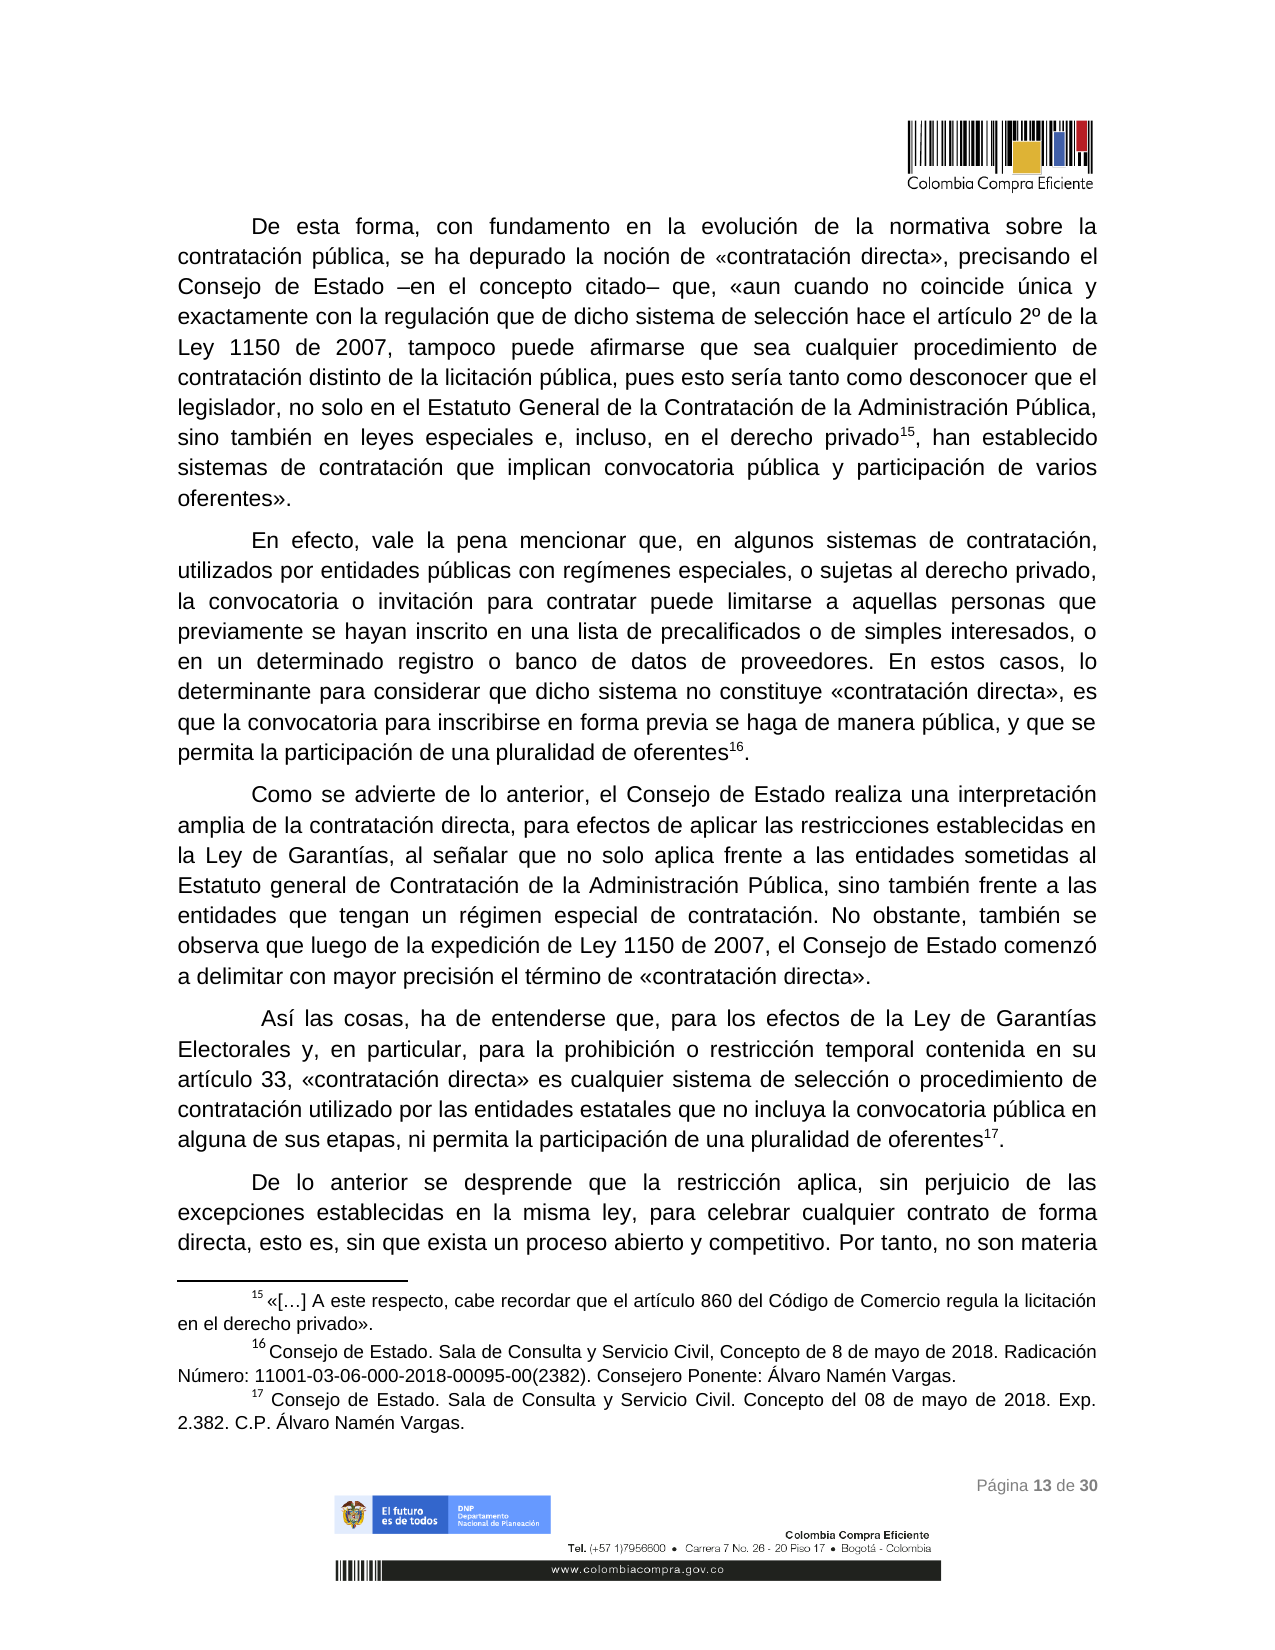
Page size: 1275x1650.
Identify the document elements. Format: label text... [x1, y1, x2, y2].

picture [899, 114, 1099, 196]
text En efecto, vale la pena mencionar que, en algunos sistemas de contratación, utilizados por entidades públicas con regímenes especiales, o sujetas al derecho privado, la convocatoria o invitación para contratar puede limitarse a aquellas personas que previamente se hayan inscrito en una lista de precalificados o de simples interesados, o en un determinado registro o banco de datos de proveedores. En estos casos, lo determinante para considerar que dicho sistema no constituye «contratación directa», es que la convocatoria para inscribirse en forma previa se haga de manera pública, y que se permita la participación de una pluralidad de oferentes. [177, 527, 1098, 765]
text De esta forma, con fundamento en la evolución de la normativa sobre la contratación pública, se ha depurado la noción de «contratación directa», precisando el Consejo de Estado –en el concepto citado– que, «aun cuando no coincide única y exactamente con la regulación que de dicho sistema de selección hace el artículo 2º de la Ley 1150 de 2007, tampoco puede afirmarse que sea cualquier procedimiento de contratación distinto de la licitación pública, pues esto sería tanto como desconocer que el legislador, no solo en el Estatuto General de la Contratación de la Administración Pública, sino también en leyes especiales e, incluso, en el derecho privado, han establecido sistemas de contratación que implican convocatoria pública y participación de varios oferentes». [177, 213, 1098, 511]
picture [334, 1495, 942, 1581]
text Así las cosas, ha de entenderse que, para los efectos de la Ley de Garantías Electorales y, en particular, para la prohibición o restricción temporal contenida en su artículo 33, «contratación directa» es cualquier sistema de selección o procedimiento de contratación utilizado por las entidades estatales que no incluya la convocatoria pública en alguna de sus etapas, ni permita la participación de una pluralidad de oferentes. [177, 1005, 1098, 1152]
text Como se advierte de lo anterior, el Consejo de Estado realiza una interpretación amplia de la contratación directa, para efectos de aplicar las restricciones establecidas en la Ley de Garantías, al señalar que no solo aplica frente a las entidades sometidas al Estatuto general de Contratación de la Administración Pública, sino también frente a las entidades que tengan un régimen especial de contratación. No obstante, también se observa que luego de la expedición de Ley 1150 de 2007, el Consejo de Estado comenzó a delimitar con mayor precisión el término de «contratación directa». [177, 781, 1098, 989]
